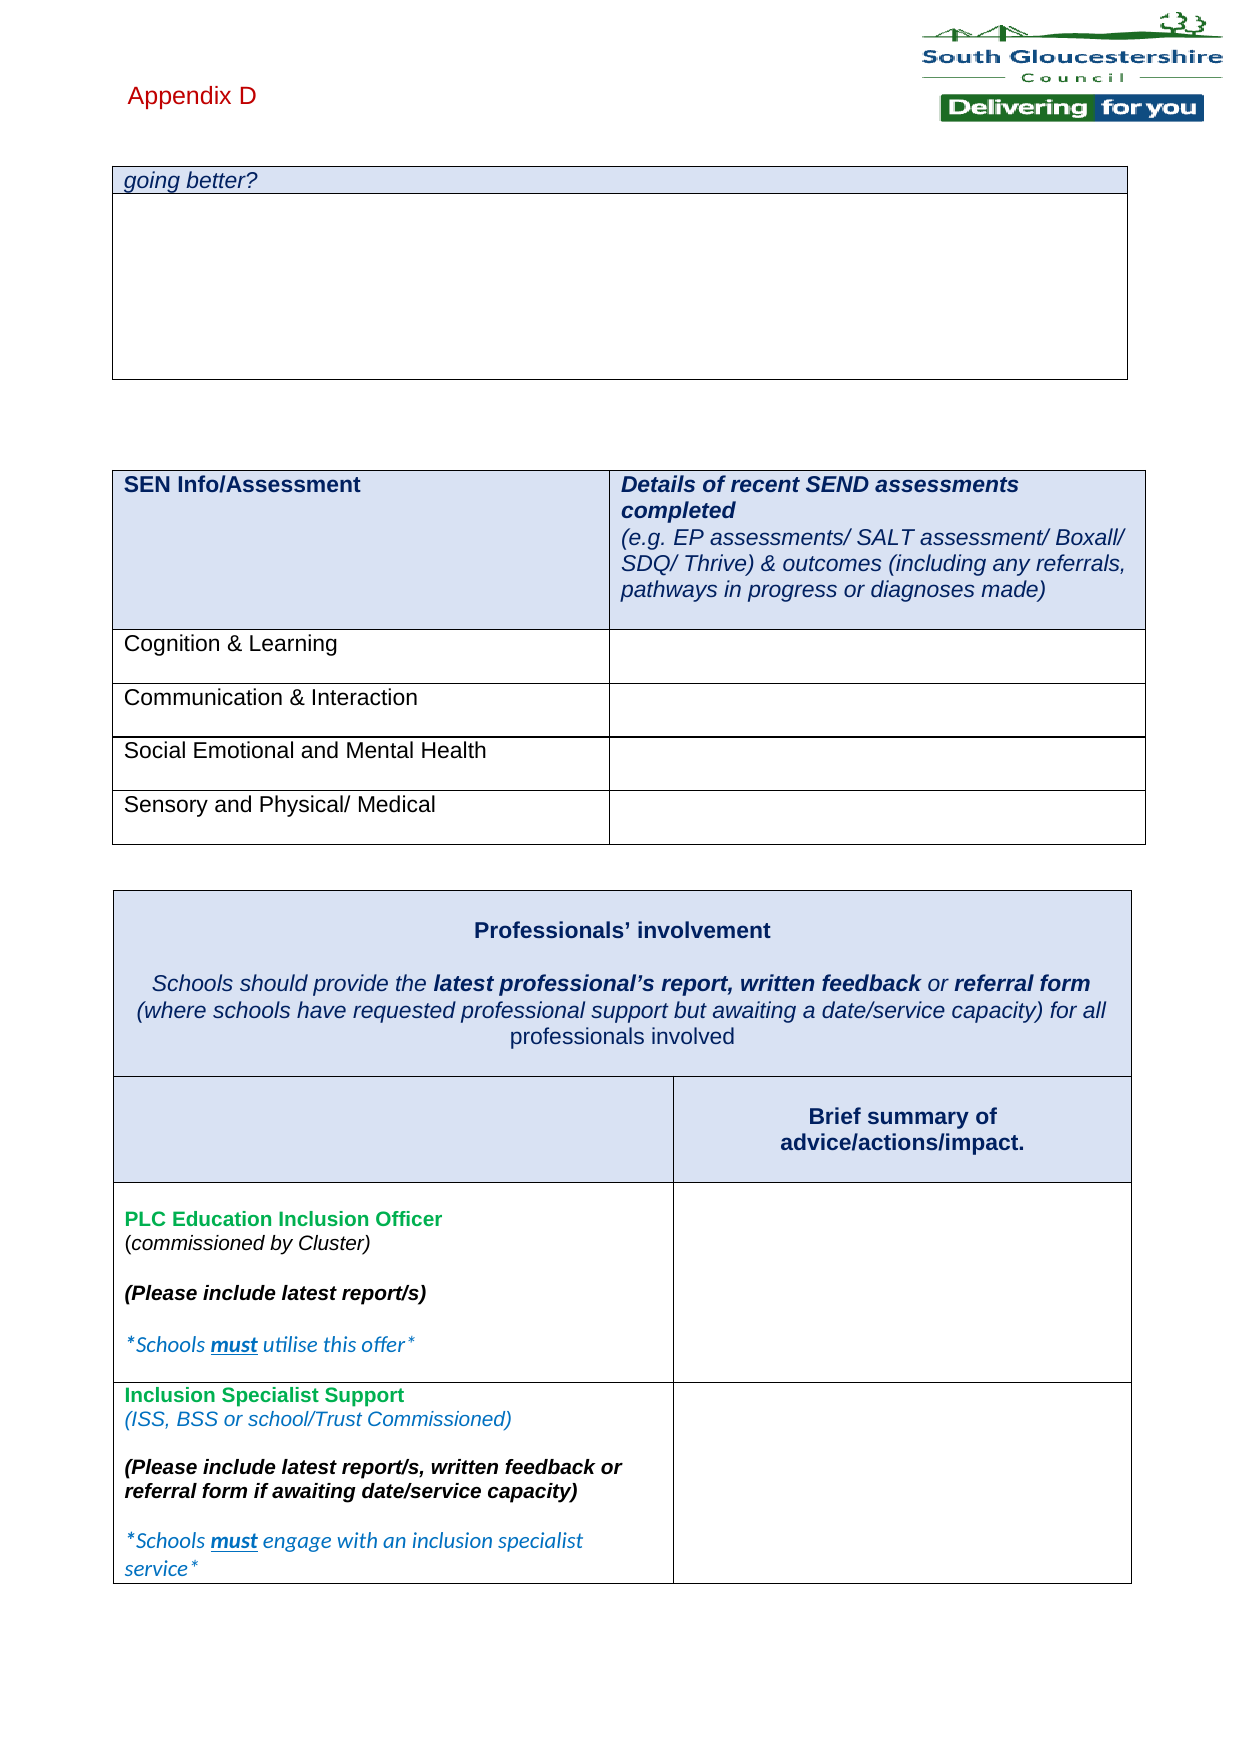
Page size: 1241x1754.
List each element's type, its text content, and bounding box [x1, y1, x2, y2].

table_cell Communication & Interaction [113, 684, 609, 736]
table_cell Social Emotional and Mental Health [113, 738, 609, 790]
table_cell [610, 684, 1145, 736]
table_cell [610, 738, 1145, 790]
picture [61, 0, 1241, 122]
table_cell Sensory and Physical/ Medical [113, 791, 609, 844]
table_header Professionals’ involvement Schools should provide the latest professional’s report, written feedback or referral form (where schools have requested professional support but awaiting a date/service capacity) for all professionals involved [114, 891, 1131, 1076]
table_header SEN Info/Assessment [113, 471, 609, 629]
table_cell [610, 791, 1145, 844]
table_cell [114, 1383, 673, 1583]
table_cell [114, 1077, 673, 1182]
table_cell [610, 630, 1145, 683]
table_cell Cognition & Learning [113, 630, 609, 683]
table_cell PLC Education Inclusion Officer (commissioned by Cluster) (Please include latest report/s) *Schools must utilise this offer* [114, 1183, 673, 1382]
table_header Details of recent SEND assessments completed (e.g. EP assessments/ SALT assessment/ Boxall/ SDQ/ Thrive) & outcomes (including any referrals, pathways in progress or diagnoses made) [610, 471, 1145, 629]
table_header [113, 167, 1127, 193]
table_cell [674, 1383, 1131, 1583]
table_cell Brief summary of advice/actions/impact. [674, 1077, 1131, 1182]
table_cell [674, 1183, 1131, 1382]
table_cell [113, 194, 1127, 378]
